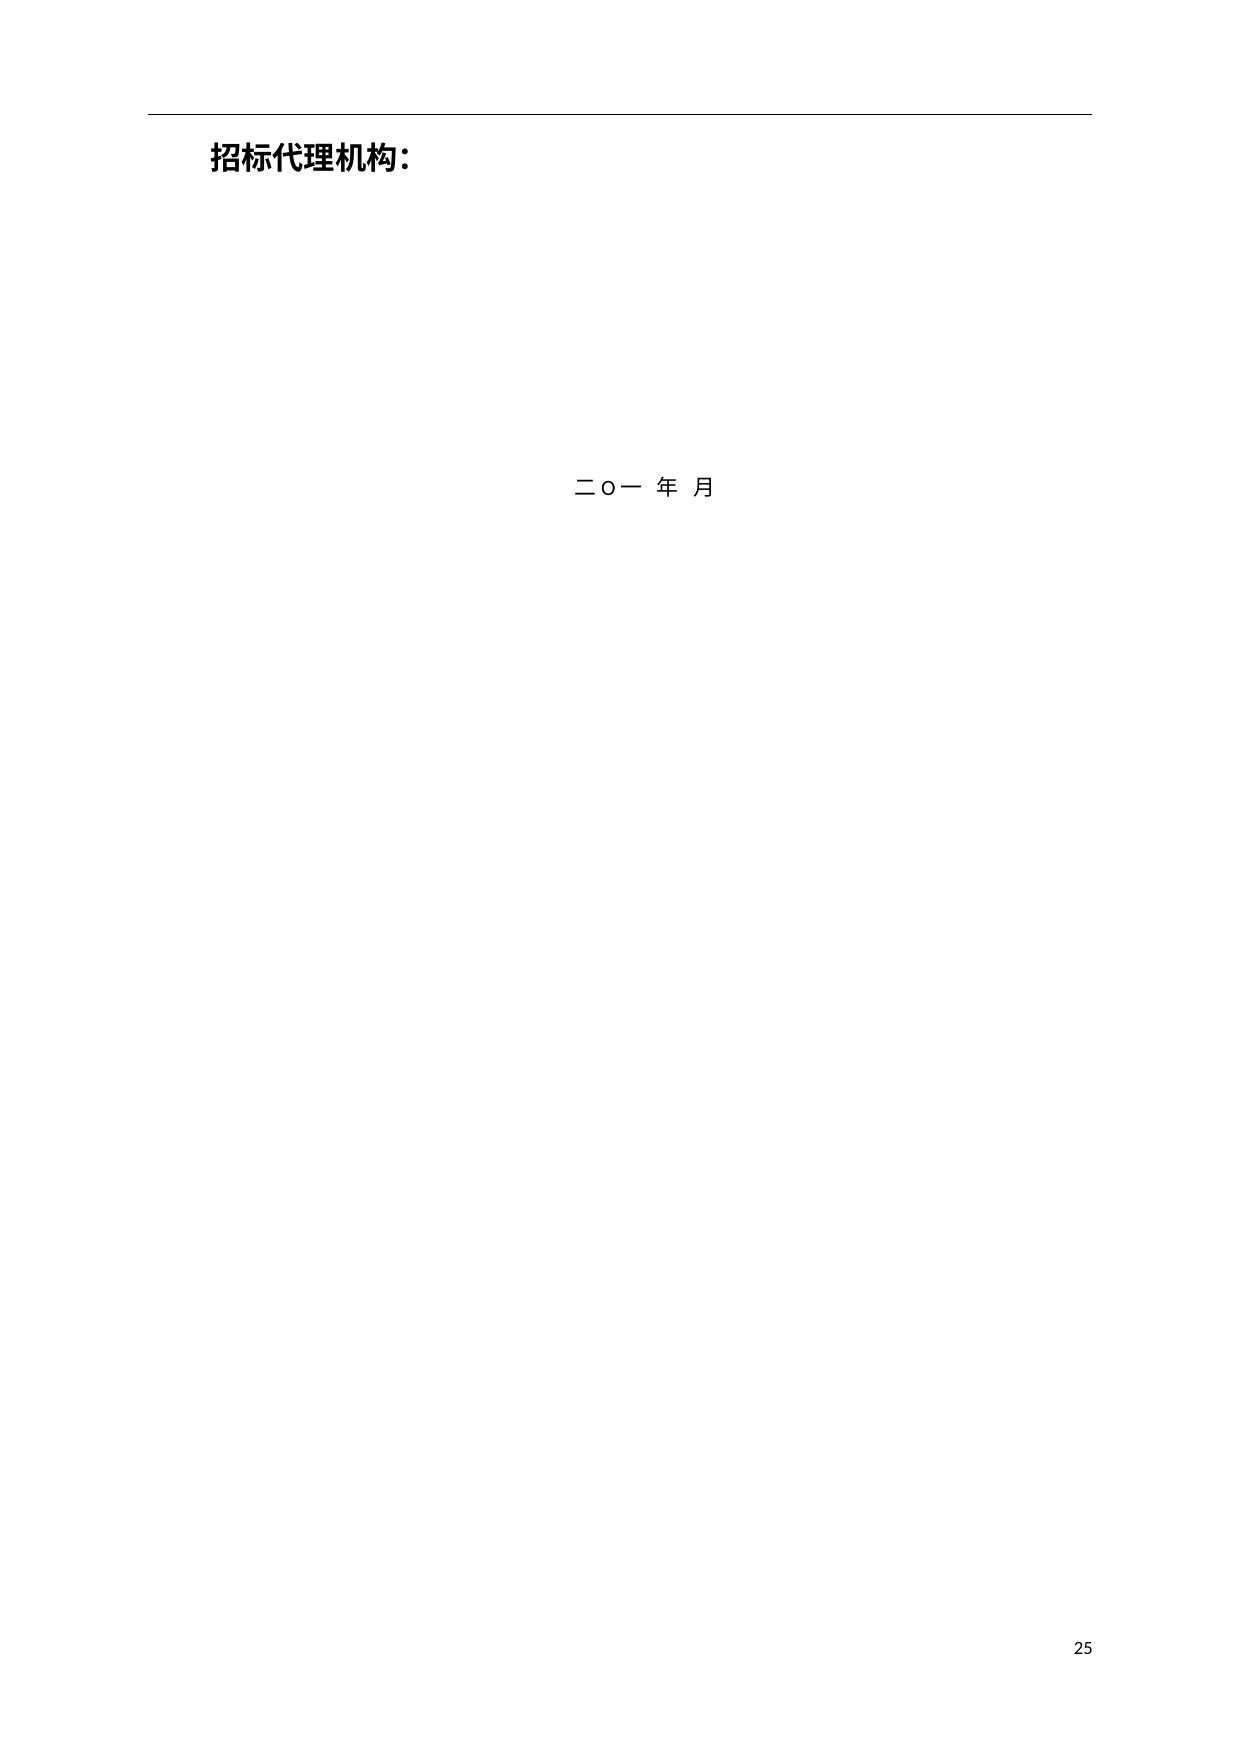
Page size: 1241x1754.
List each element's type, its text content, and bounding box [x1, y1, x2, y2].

text 招标代理机构： [148, 123, 1092, 188]
text 二O一 年 月 [148, 470, 1092, 502]
